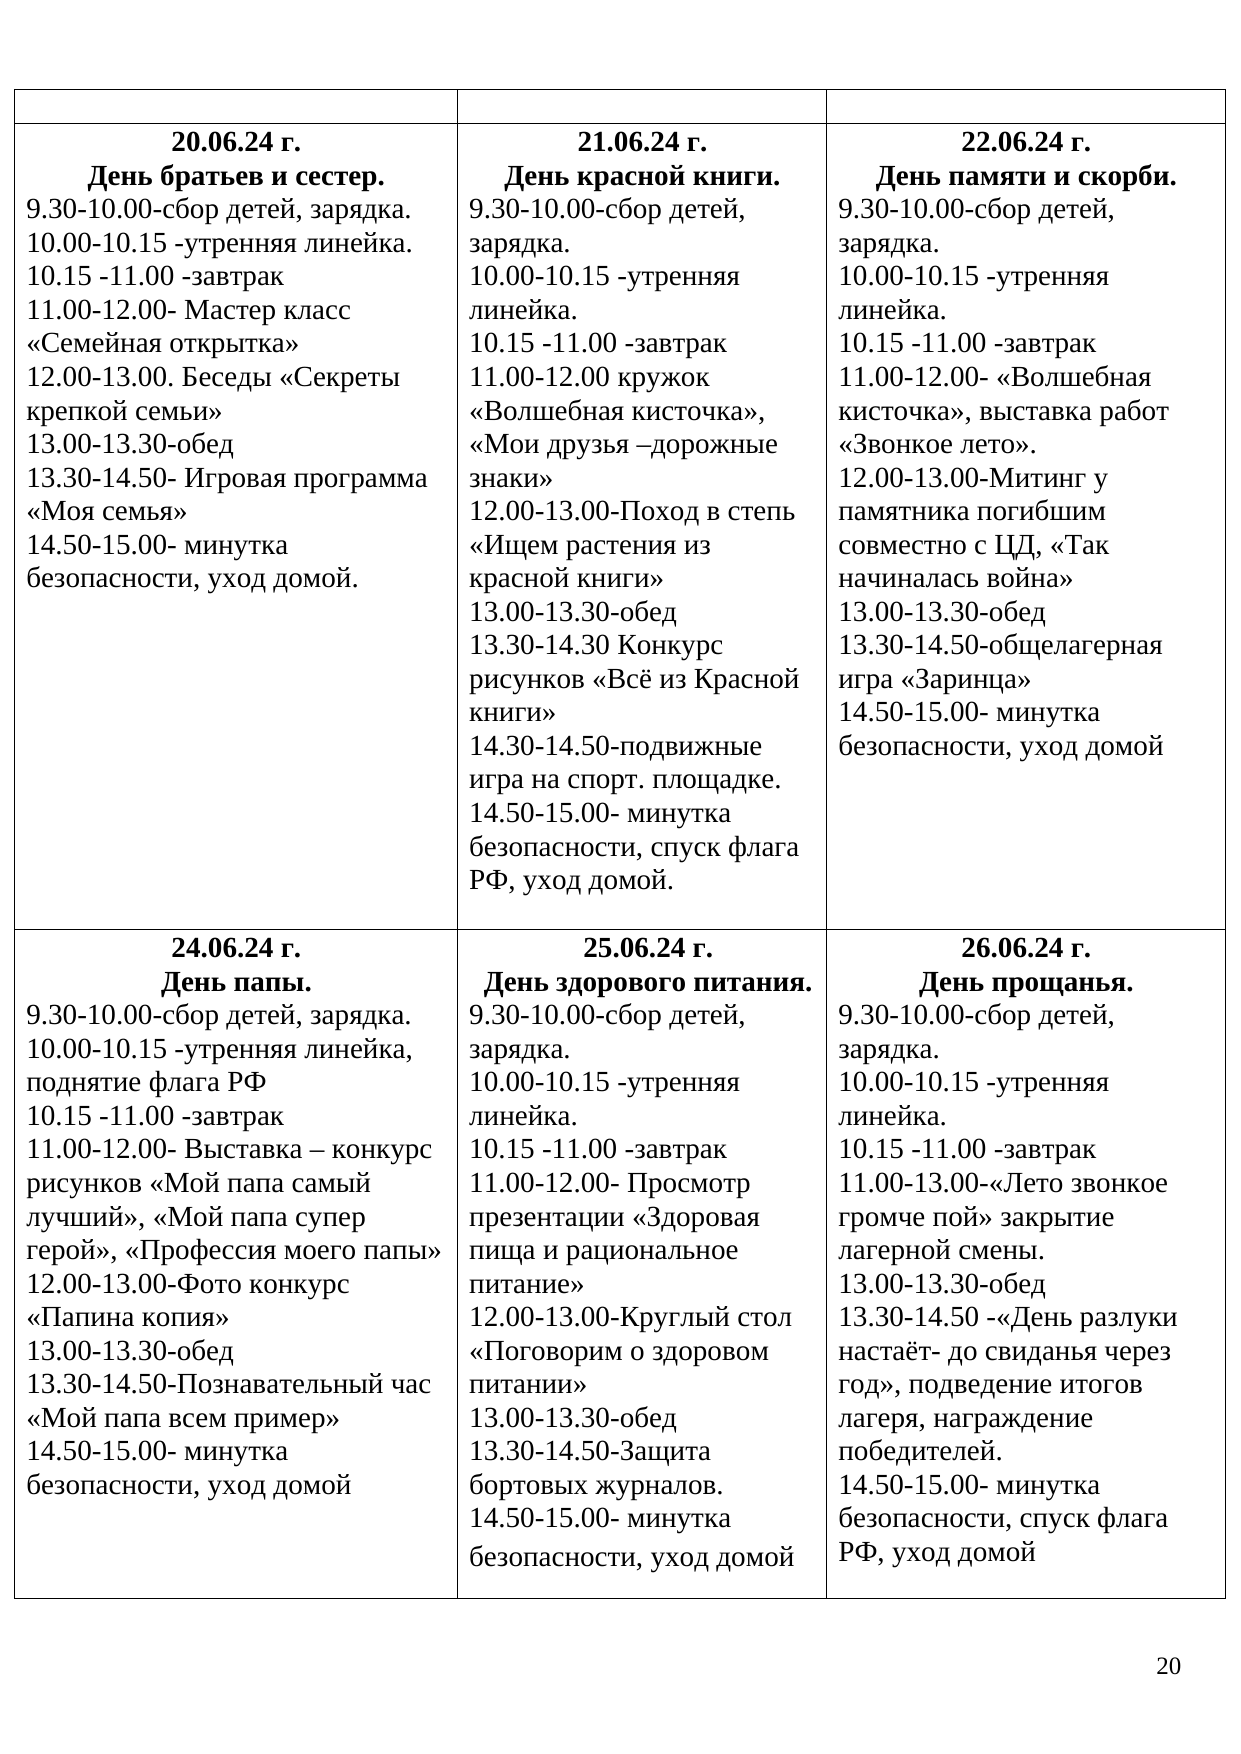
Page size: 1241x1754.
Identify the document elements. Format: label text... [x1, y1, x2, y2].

table_cell 26.06.24 г. День прощанья. 9.30-10.00-сбор детей, зарядка. 10.00-10.15 -утренняя линейка. 10.15 -11.00 -завтрак 11.00-13.00-«Лето звонкое громче пой» закрытие лагерной смены. 13.00-13.30-обед 13.30-14.50 -«День разлуки настаёт- до свиданья через год», подведение итогов лагеря, награждение победителей. 14.50-15.00- минутка безопасности, спуск флага РФ, уход домой [827, 930, 1225, 1598]
table_cell 21.06.24 г. День красной книги. 9.30-10.00-сбор детей, зарядка. 10.00-10.15 -утренняя линейка. 10.15 -11.00 -завтрак 11.00-12.00 кружок «Волшебная кисточка», «Мои друзья –дорожные знаки» 12.00-13.00-Поход в степь «Ищем растения из красной книги» 13.00-13.30-обед 13.30-14.30 Конкурс рисунков «Всё из Красной книги» 14.30-14.50-подвижные игра на спорт. площадке. 14.50-15.00- минутка безопасности, спуск флага РФ, уход домой. [458, 124, 826, 929]
table_cell 25.06.24 г. День здорового питания. 9.30-10.00-сбор детей, зарядка. 10.00-10.15 -утренняя линейка. 10.15 -11.00 -завтрак 11.00-12.00- Просмотр презентации «Здоровая пища и рациональное питание» 12.00-13.00-Круглый стол «Поговорим о здоровом питании» 13.00-13.30-обед 13.30-14.50-Защита бортовых журналов. 14.50-15.00- минутка безопасности, уход домой [458, 930, 826, 1598]
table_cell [827, 90, 1225, 123]
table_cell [458, 90, 826, 123]
table_cell 20.06.24 г. День братьев и сестер. 9.30-10.00-сбор детей, зарядка. 10.00-10.15 -утренняя линейка. 10.15 -11.00 -завтрак 11.00-12.00- Мастер класс «Семейная открытка» 12.00-13.00. Беседы «Секреты крепкой семьи» 13.00-13.30-обед 13.30-14.50- Игровая программа «Моя семья» 14.50-15.00- минутка безопасности, уход домой. [15, 124, 457, 929]
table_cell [15, 90, 457, 123]
table_cell 22.06.24 г. День памяти и скорби. 9.30-10.00-сбор детей, зарядка. 10.00-10.15 -утренняя линейка. 10.15 -11.00 -завтрак 11.00-12.00- «Волшебная кисточка», выставка работ «Звонкое лето». 12.00-13.00-Митинг у памятника погибшим совместно с ЦД, «Так начиналась война» 13.00-13.30-обед 13.30-14.50-общелагерная игра «Заринца» 14.50-15.00- минутка безопасности, уход домой [827, 124, 1225, 929]
table_cell 24.06.24 г. День папы. 9.30-10.00-сбор детей, зарядка. 10.00-10.15 -утренняя линейка, поднятие флага РФ 10.15 -11.00 -завтрак 11.00-12.00- Выставка – конкурс рисунков «Мой папа самый лучший», «Мой папа супер герой», «Профессия моего папы» 12.00-13.00-Фото конкурс «Папина копия» 13.00-13.30-обед 13.30-14.50-Познавательный час «Мой папа всем пример» 14.50-15.00- минутка безопасности, уход домой [15, 930, 457, 1598]
